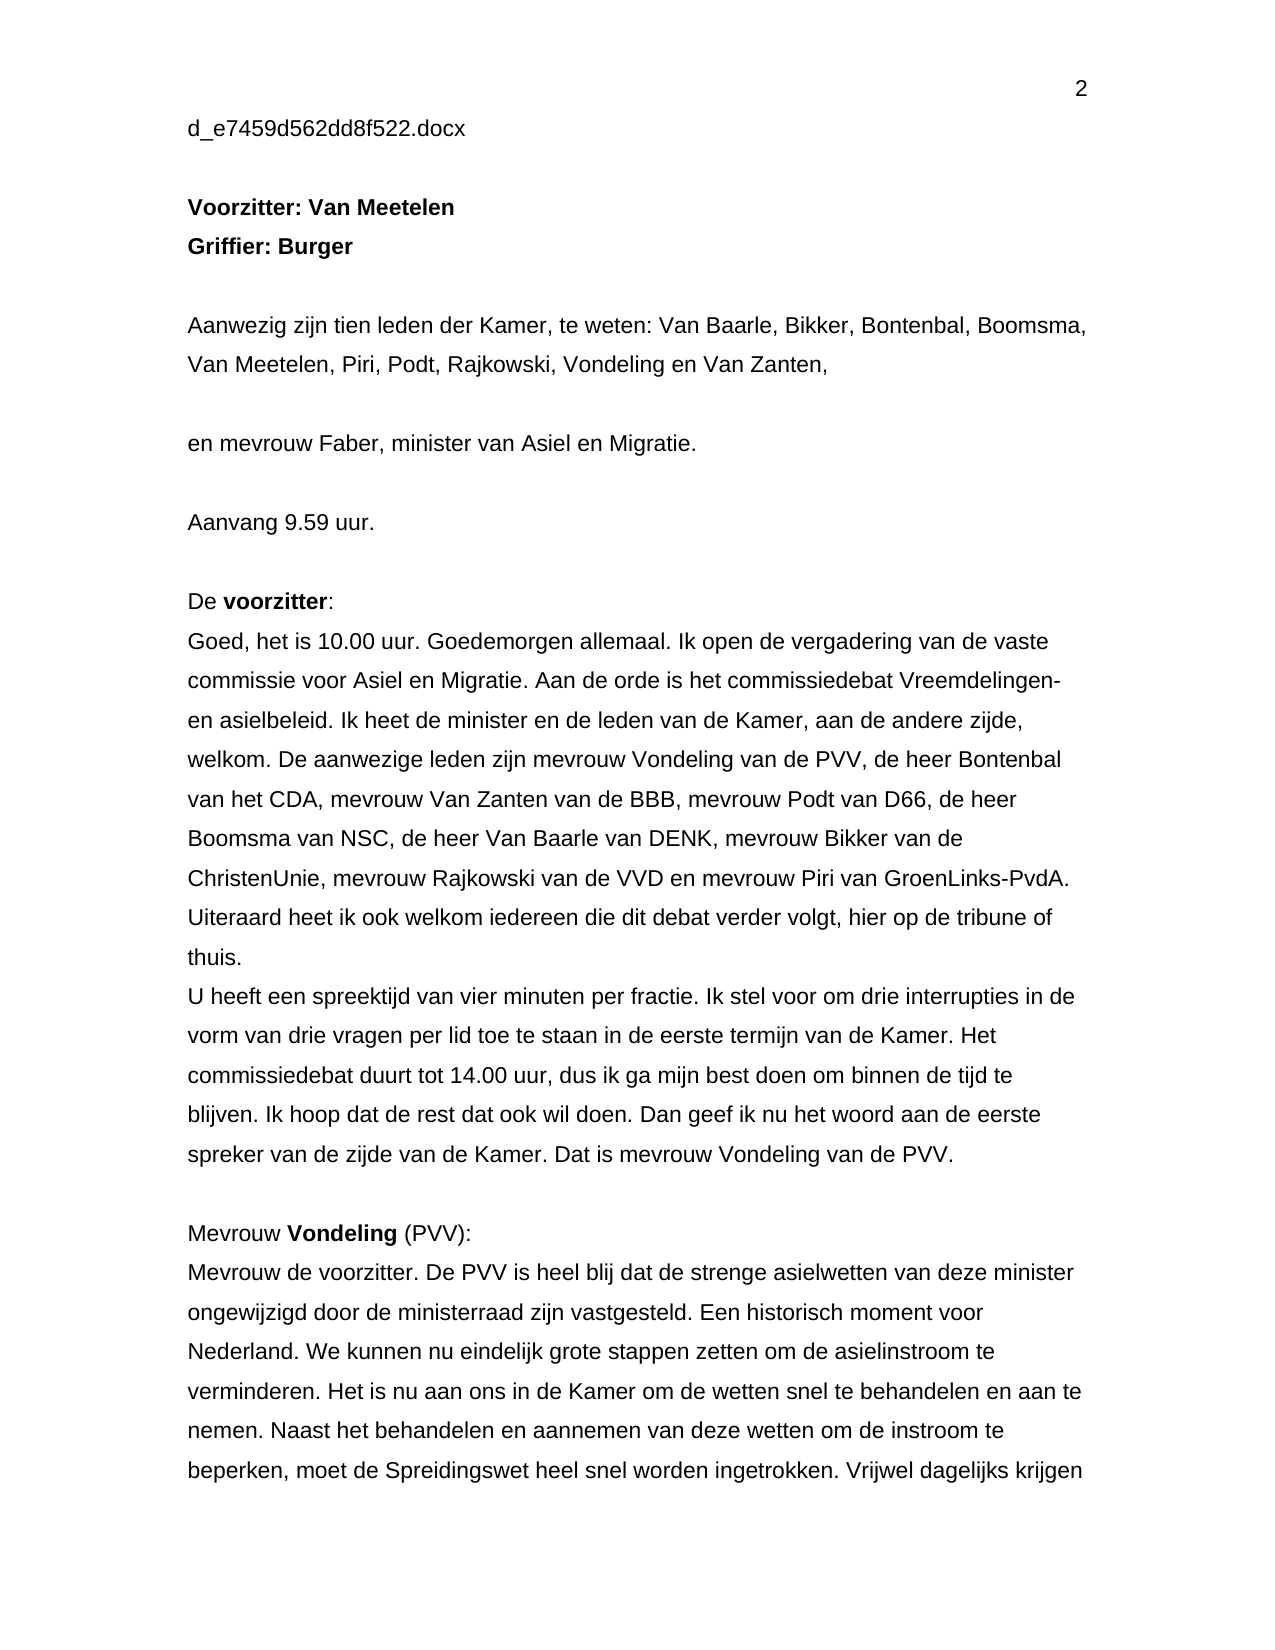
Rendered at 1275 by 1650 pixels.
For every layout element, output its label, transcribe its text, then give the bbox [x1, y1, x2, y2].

text Aanvang 9.59 uur. [187, 509, 1087, 536]
text Mevrouw Vondeling (PVV): [187, 1220, 1087, 1246]
text Goed, het is 10.00 uur. Goedemorgen allemaal. Ik open de vergadering van de vaste commissie voor Asiel en Migratie. Aan de orde is het commissiedebat Vreemdelingen- en asielbeleid. Ik heet de minister en de leden van de Kamer, aan de andere zijde, welkom. De aanwezige leden zijn mevrouw Vondeling van de PVV, de heer Bontenbal van het CDA, mevrouw Van Zanten van de BBB, mevrouw Podt van D66, de heer Boomsma van NSC, de heer Van Baarle van DENK, mevrouw Bikker van de ChristenUnie, mevrouw Rajkowski van de VVD en mevrouw Piri van GroenLinks-PvdA. Uiteraard heet ik ook welkom iedereen die dit debat verder volgt, hier op de tribune of thuis. [187, 628, 1087, 970]
text Aanwezig zijn tien leden der Kamer, te weten: Van Baarle, Bikker, Bontenbal, Boomsma, Van Meetelen, Piri, Podt, Rajkowski, Vondeling en Van Zanten, [187, 312, 1087, 378]
text De voorzitter: [187, 588, 1087, 614]
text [187, 1259, 1087, 1483]
text Voorzitter: Van Meetelen [187, 193, 1087, 220]
text Griffier: Burger [187, 233, 1087, 259]
text en mevrouw Faber, minister van Asiel en Migratie. [187, 430, 1087, 457]
text U heeft een spreektijd van vier minuten per fractie. Ik stel voor om drie interrupties in de vorm van drie vragen per lid toe te staan in de eerste termijn van de Kamer. Het commissiedebat duurt tot 14.00 uur, dus ik ga mijn best doen om binnen de tijd te blijven. Ik hoop dat de rest dat ook wil doen. Dan geef ik nu het woord aan de eerste spreker van de zijde van de Kamer. Dat is mevrouw Vondeling van de PVV. [187, 983, 1087, 1167]
